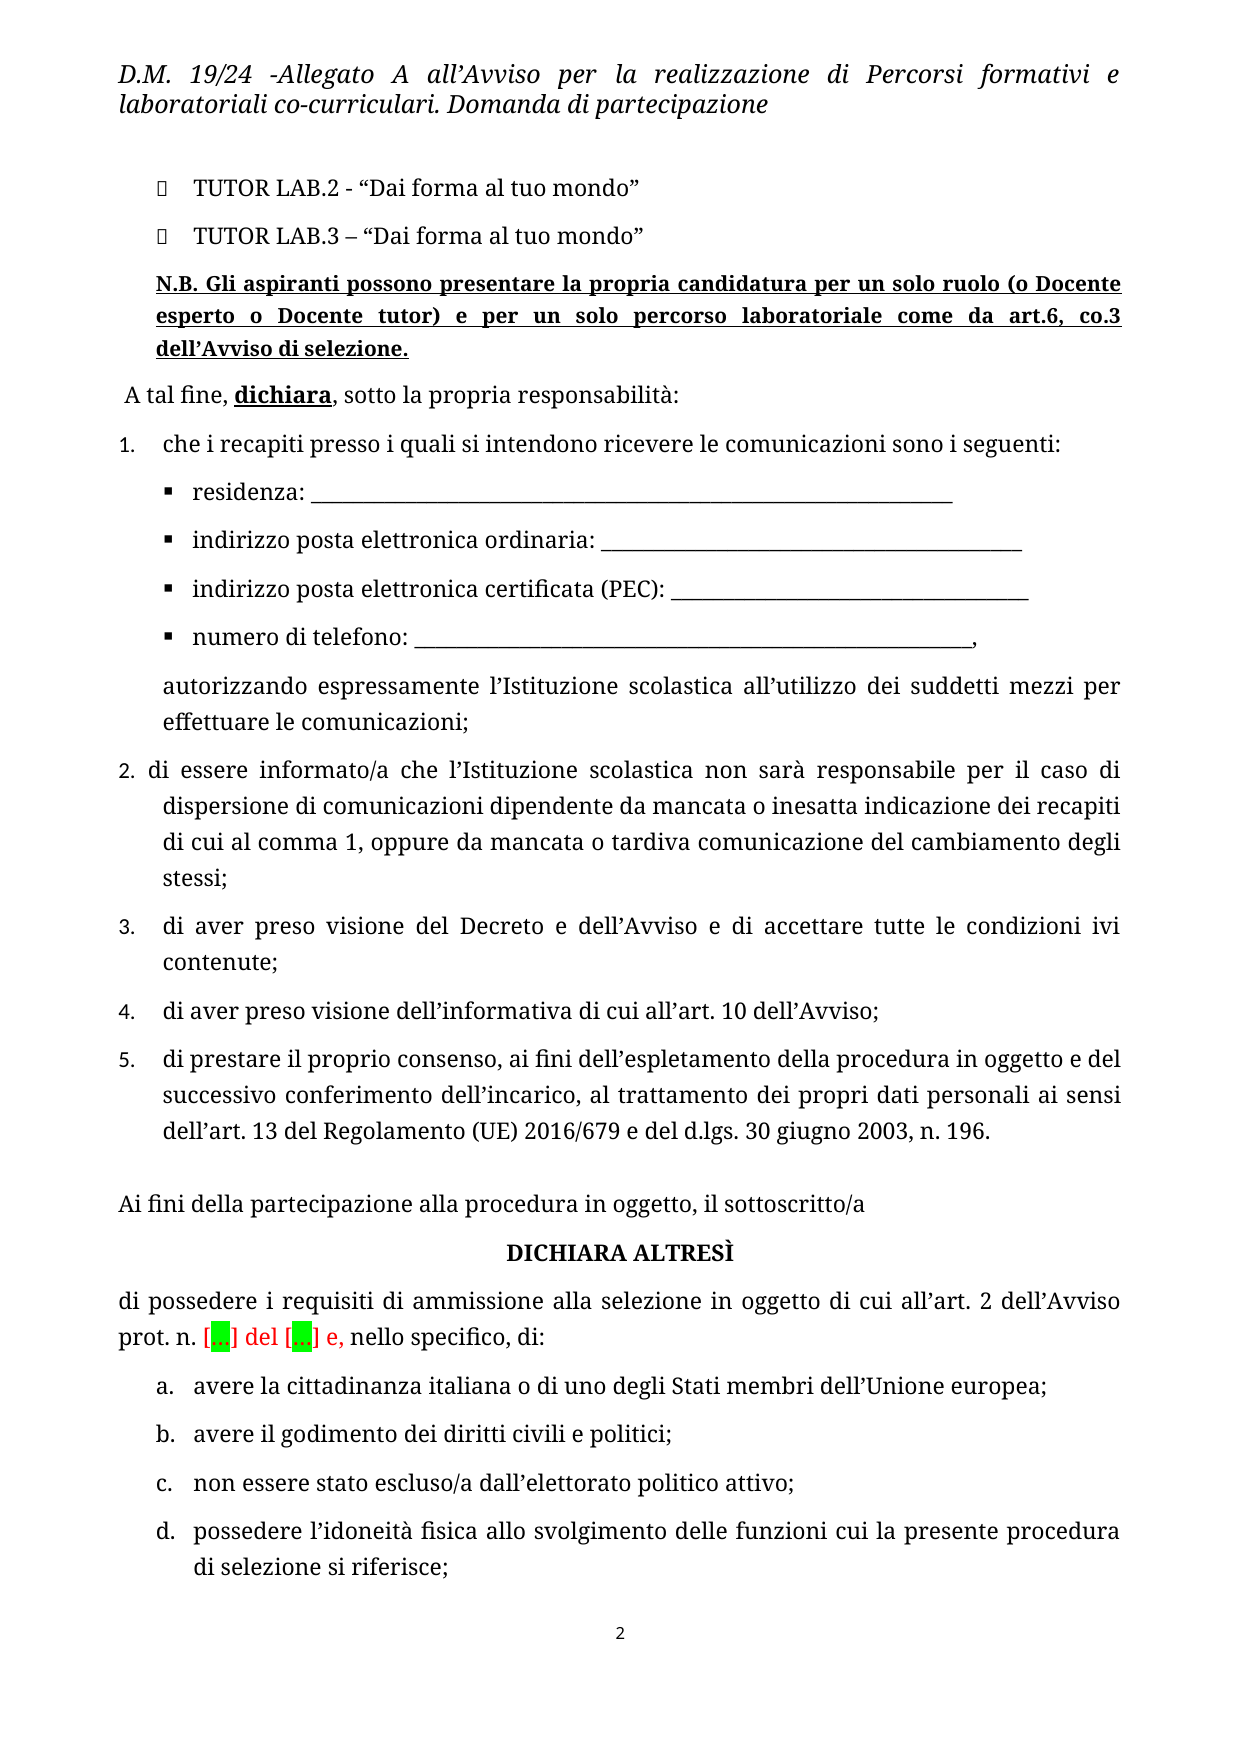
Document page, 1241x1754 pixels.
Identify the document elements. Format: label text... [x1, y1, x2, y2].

list di aver preso visione dell’informativa di cui all’art. 10 dell’Avviso; [118, 995, 1122, 1026]
list avere la cittadinanza italiana o di uno degli Stati membri dell’Unione europea; [156, 1370, 1122, 1401]
list di essere informato/a che l’Istituzione scolastica non sarà responsabile per il caso di dispersione di comunicazioni dipendente da mancata o inesatta indicazione dei recapiti di cui al comma 1, oppure da mancata o tardiva comunicazione del cambiamento degli stessi; [118, 754, 1122, 893]
text Ai fini della partecipazione alla procedura in oggetto, il sottoscritto/a [118, 1188, 1122, 1220]
list residenza: _____________________________________________________________ [162, 476, 1122, 507]
list di aver preso visione del Decreto e dell’Avviso e di accettare tutte le condizioni ivi contenute; [118, 910, 1122, 977]
list avere il godimento dei diritti civili e politici; [156, 1418, 1122, 1449]
text A tal fine, dichiara, sotto la propria responsabilità: [118, 379, 1122, 410]
list numero di telefono: _____________________________________________________, [162, 621, 1122, 652]
text autorizzando espressamente l’Istituzione scolastica all’utilizzo dei suddetti mezzi per effettuare le comunicazioni; [162, 670, 1122, 737]
text N.B. Gli aspiranti possono presentare la propria candidatura per un solo ruolo (o Docente esperto o Docente tutor) e per un solo percorso laboratoriale come da art.6, co.3 dell’Avviso di selezione. [156, 269, 1122, 293]
list TUTOR LAB.2 - “Dai forma al tuo mondo” [156, 172, 1122, 203]
text N.B. Gli aspiranti possono presentare la propria candidatura per un solo ruolo (o Docente esperto o Docente tutor) e per un solo percorso laboratoriale come da art.6, co.3 dell’Avviso di selezione. [156, 294, 1122, 326]
list indirizzo posta elettronica ordinaria: ________________________________________ [162, 524, 1122, 556]
list TUTOR LAB.3 – “Dai forma al tuo mondo” [156, 220, 1122, 252]
list che i recapiti presso i quali si intendono ricevere le comunicazioni sono i seguenti: [118, 427, 1122, 459]
list indirizzo posta elettronica certificata (PEC): __________________________________ [162, 573, 1122, 604]
list possedere l’idoneità fisica allo svolgimento delle funzioni cui la presente procedura di selezione si riferisce; [156, 1515, 1122, 1582]
list di prestare il proprio consenso, ai fini dell’espletamento della procedura in oggetto e del successivo conferimento dell’incarico, al trattamento dei propri dati personali ai sensi dell’art. 13 del Regolamento (UE) 2016/679 e del d.lgs. 30 giugno 2003, n. 196. [118, 1043, 1122, 1146]
text DICHIARA ALTRESÌ [118, 1237, 1122, 1268]
list non essere stato escluso/a dall’elettorato politico attivo; [156, 1467, 1122, 1498]
text N.B. Gli aspiranti possono presentare la propria candidatura per un solo ruolo (o Docente esperto o Docente tutor) e per un solo percorso laboratoriale come da art.6, co.3 dell’Avviso di selezione. [156, 327, 1122, 362]
text di possedere i requisiti di ammissione alla selezione in oggetto di cui all’art. 2 dell’Avviso prot. n. […] del […] e, nello specifico, di: [118, 1285, 1122, 1352]
